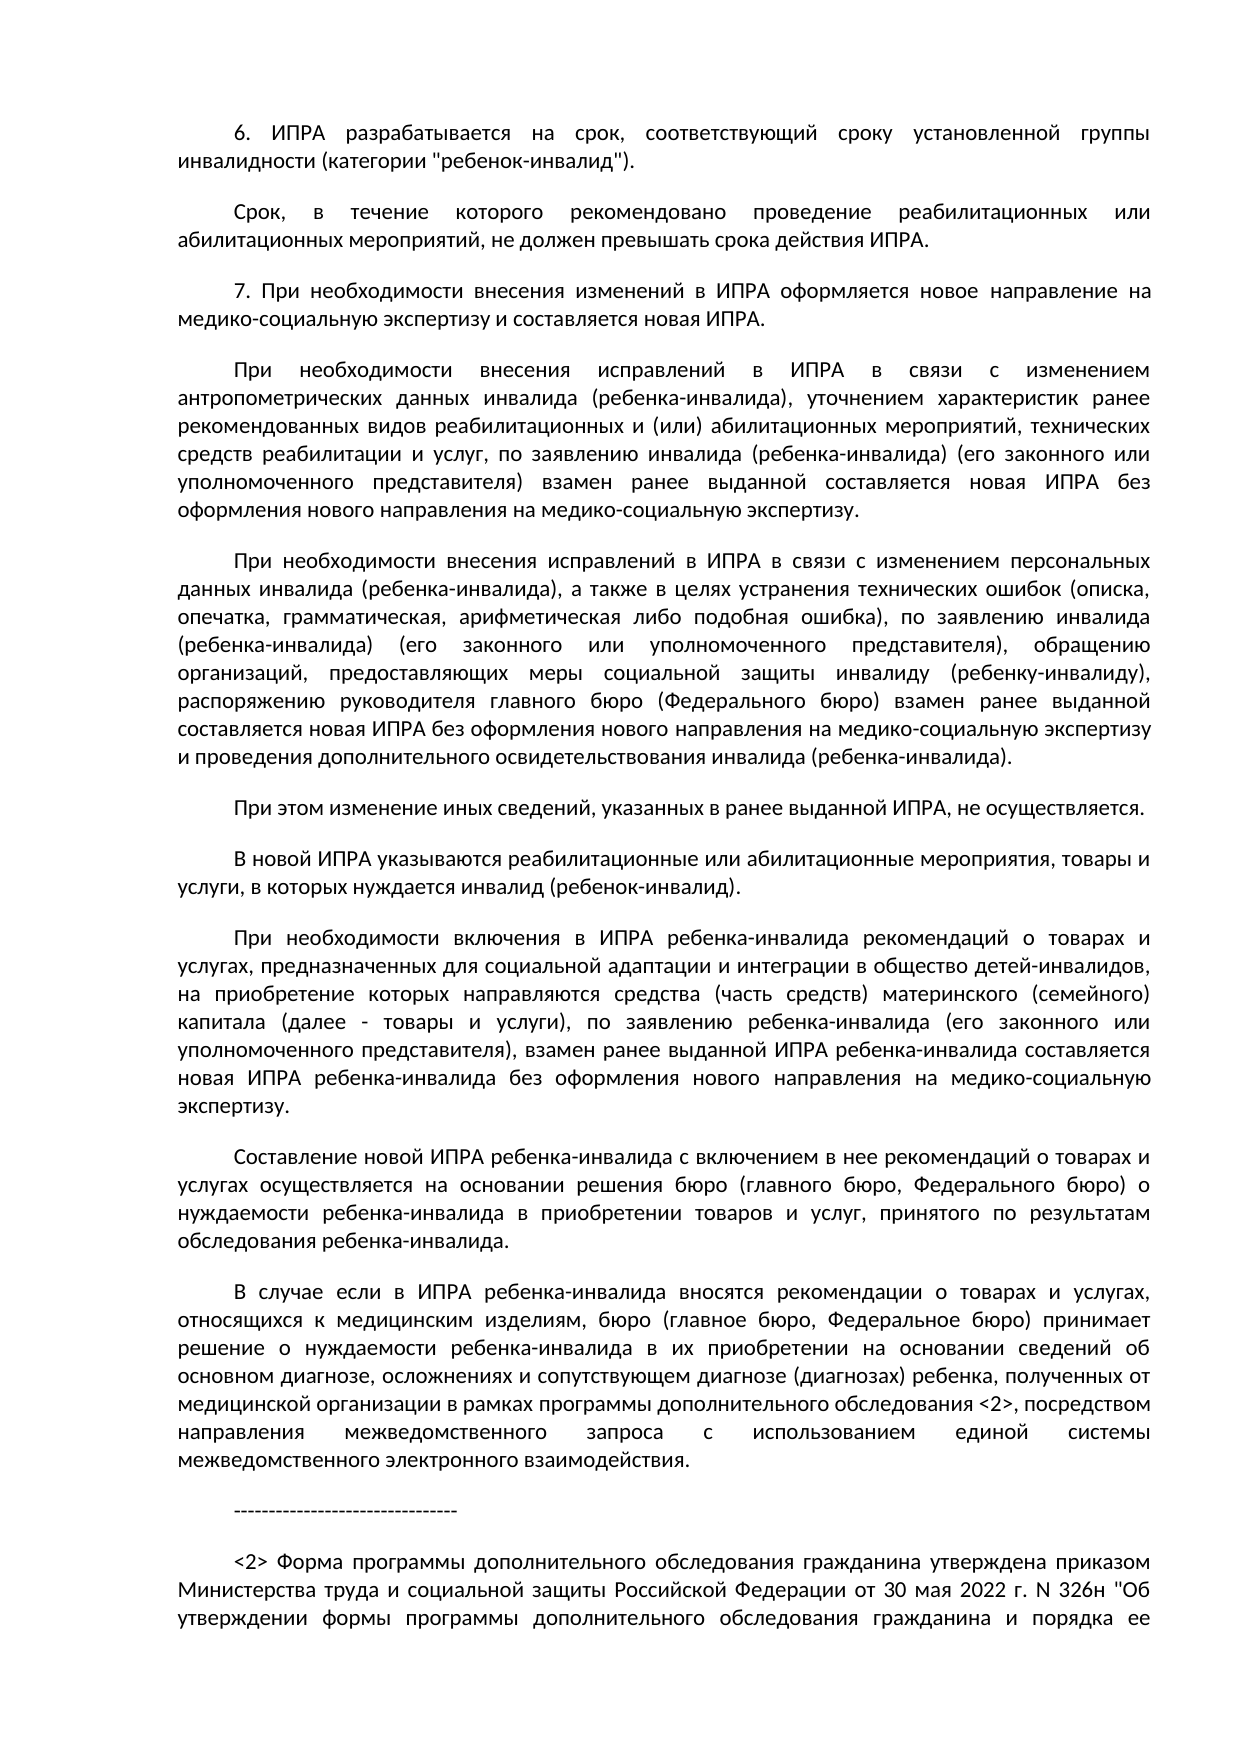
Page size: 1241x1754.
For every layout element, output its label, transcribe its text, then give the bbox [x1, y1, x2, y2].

text При необходимости внесения исправлений в ИПРА в связи с изменением персональных данных инвалида (ребенка-инвалида), а также в целях устранения технических ошибок (описка, опечатка, грамматическая, арифметическая либо подобная ошибка), по заявлению инвалида (ребенка-инвалида) (его законного или уполномоченного представителя), обращению организаций, предоставляющих меры социальной защиты инвалиду (ребенку-инвалиду), распоряжению руководителя главного бюро (Федерального бюро) взамен ранее выданной составляется новая ИПРА без оформления нового направления на медико-социальную экспертизу и проведения дополнительного освидетельствования инвалида (ребенка-инвалида). [177, 546, 1152, 770]
text При необходимости внесения исправлений в ИПРА в связи с изменением антропометрических данных инвалида (ребенка-инвалида), уточнением характеристик ранее рекомендованных видов реабилитационных и (или) абилитационных мероприятий, технических средств реабилитации и услуг, по заявлению инвалида (ребенка-инвалида) (его законного или уполномоченного представителя) взамен ранее выданной составляется новая ИПРА без оформления нового направления на медико-социальную экспертизу. [177, 355, 1152, 523]
text В новой ИПРА указываются реабилитационные или абилитационные мероприятия, товары и услуги, в которых нуждается инвалид (ребенок-инвалид). [177, 844, 1152, 900]
text Срок, в течение которого рекомендовано проведение реабилитационных или абилитационных мероприятий, не должен превышать срока действия ИПРА. [177, 197, 1152, 253]
text В случае если в ИПРА ребенка-инвалида вносятся рекомендации о товарах и услугах, относящихся к медицинским изделиям, бюро (главное бюро, Федеральное бюро) принимает решение о нуждаемости ребенка-инвалида в их приобретении на основании сведений об основном диагнозе, осложнениях и сопутствующем диагнозе (диагнозах) ребенка, полученных от медицинской организации в рамках программы дополнительного обследования <2>, посредством направления межведомственного запроса с использованием единой системы межведомственного электронного взаимодействия. [177, 1277, 1152, 1473]
text При этом изменение иных сведений, указанных в ранее выданной ИПРА, не осуществляется. [177, 793, 1152, 821]
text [177, 1547, 1152, 1631]
text При необходимости включения в ИПРА ребенка-инвалида рекомендаций о товарах и услугах, предназначенных для социальной адаптации и интеграции в общество детей-инвалидов, на приобретение которых направляются средства (часть средств) материнского (семейного) капитала (далее - товары и услуги), по заявлению ребенка-инвалида (его законного или уполномоченного представителя), взамен ранее выданной ИПРА ребенка-инвалида составляется новая ИПРА ребенка-инвалида без оформления нового направления на медико-социальную экспертизу. [177, 923, 1152, 1119]
text 7. При необходимости внесения изменений в ИПРА оформляется новое направление на медико-социальную экспертизу и составляется новая ИПРА. [177, 276, 1152, 332]
text -------------------------------- [177, 1496, 1152, 1524]
text 6. ИПРА разрабатывается на срок, соответствующий сроку установленной группы инвалидности (категории "ребенок-инвалид"). [177, 118, 1152, 174]
text Составление новой ИПРА ребенка-инвалида с включением в нее рекомендаций о товарах и услугах осуществляется на основании решения бюро (главного бюро, Федерального бюро) о нуждаемости ребенка-инвалида в приобретении товаров и услуг, принятого по результатам обследования ребенка-инвалида. [177, 1142, 1152, 1254]
